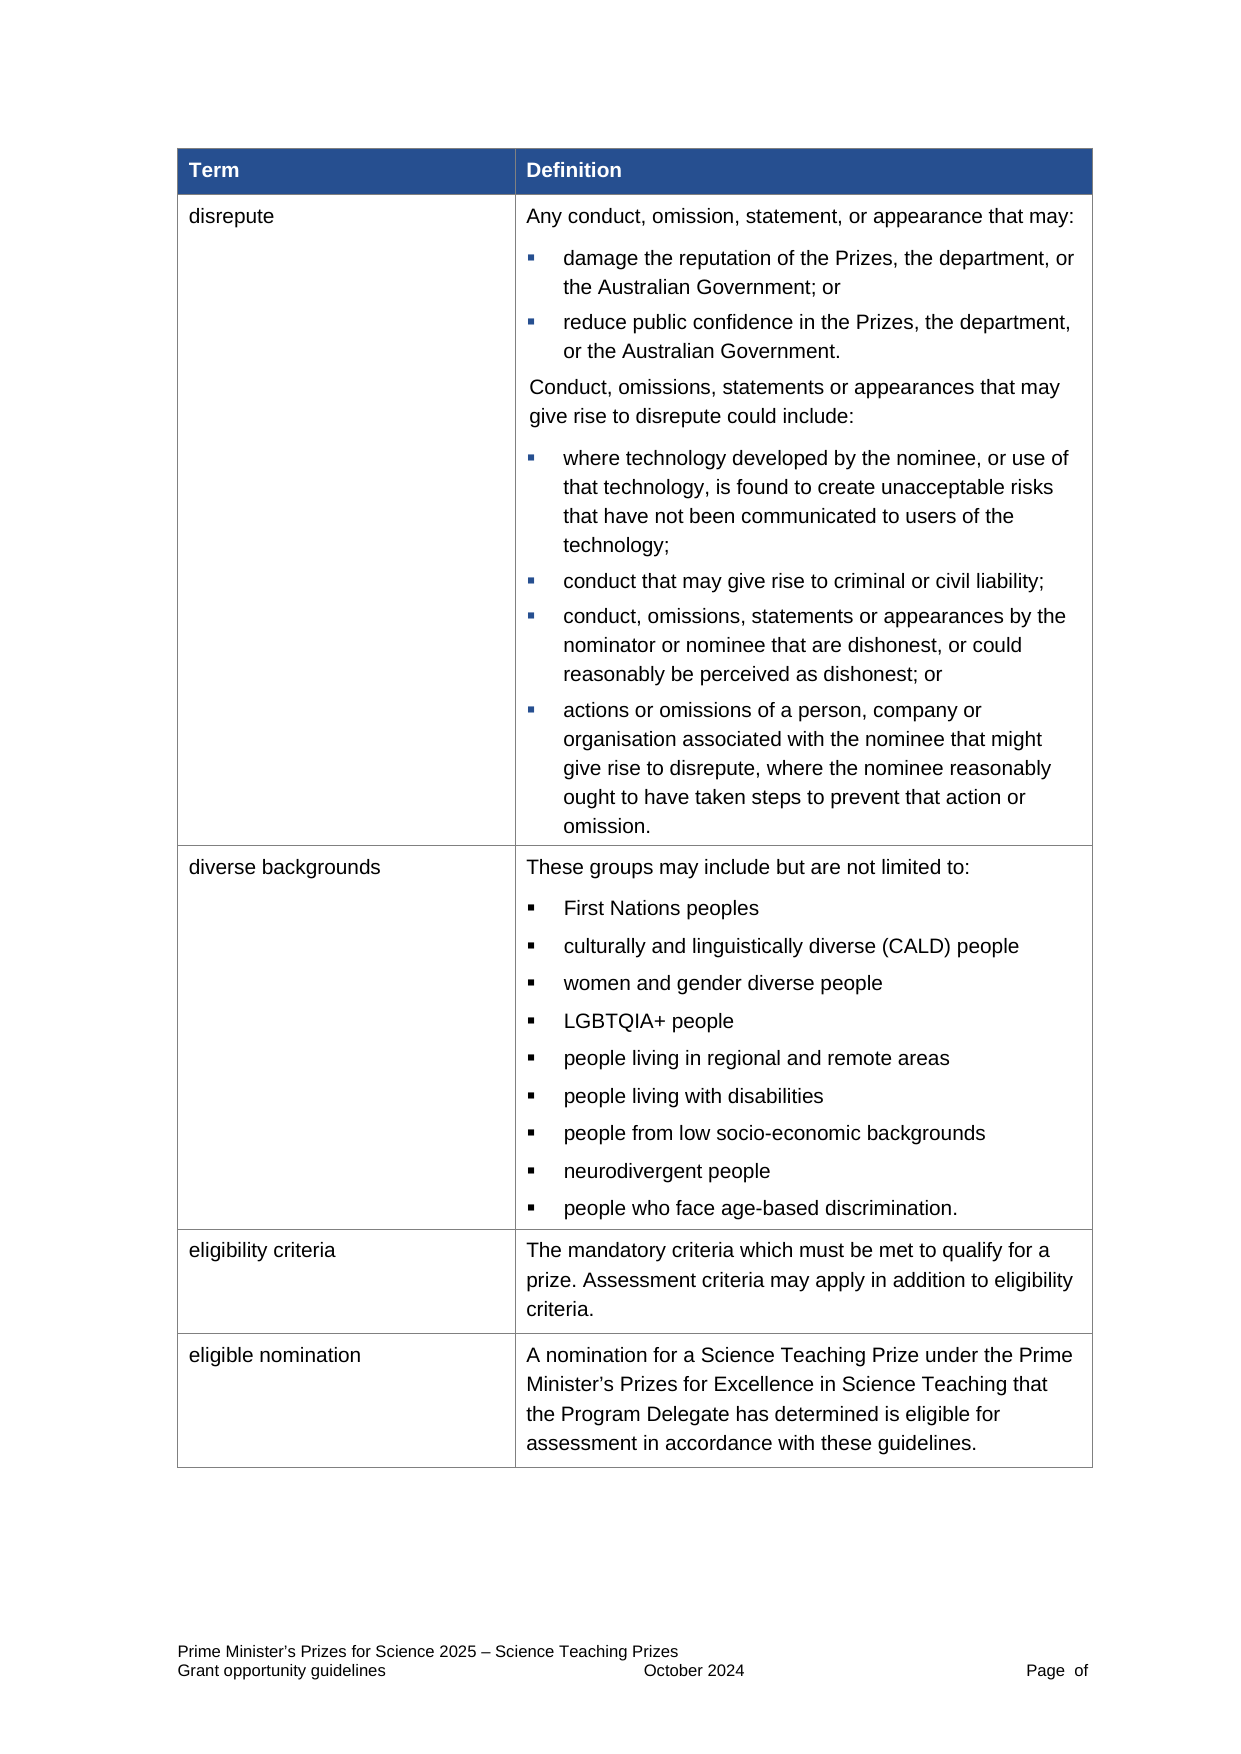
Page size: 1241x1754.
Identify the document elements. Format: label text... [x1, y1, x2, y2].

table_cell eligible nomination [178, 1334, 515, 1467]
table_cell A nomination for a Science Teaching Prize under the Prime Minister’s Prizes for Excellence in Science Teaching that the Program Delegate has determined is eligible for assessment in accordance with these guidelines. [516, 1334, 1092, 1467]
table_cell diverse backgrounds [178, 846, 515, 1228]
table_header Definition [516, 149, 1092, 194]
table_cell These groups may include but are not limited to: First Nations peoples culturally and linguistically diverse (CALD) people women and gender diverse people LGBTQIA+ people people living in regional and remote areas people living with disabilities people from low socio-economic backgrounds neurodivergent people people who face age-based discrimination. [516, 846, 1092, 1228]
table_cell Any conduct, omission, statement, or appearance that may: damage the reputation of the Prizes, the department, or the Australian Government; or reduce public confidence in the Prizes, the department, or the Australian Government. Conduct, omissions, statements or appearances that may give rise to disrepute could include: where technology developed by the nominee, or use of that technology, is found to create unacceptable risks that have not been communicated to users of the technology; conduct that may give rise to criminal or civil liability; conduct, omissions, statements or appearances by the nominator or nominee that are dishonest, or could reasonably be perceived as dishonest; or actions or omissions of a person, company or organisation associated with the nominee that might give rise to disrepute, where the nominee reasonably ought to have taken steps to prevent that action or omission. [516, 195, 1092, 844]
table_header Term [178, 149, 515, 194]
table_cell eligibility criteria [178, 1230, 515, 1333]
table_cell The mandatory criteria which must be met to qualify for a prize. Assessment criteria may apply in addition to eligibility criteria. [516, 1230, 1092, 1333]
table_cell disrepute [178, 195, 515, 844]
